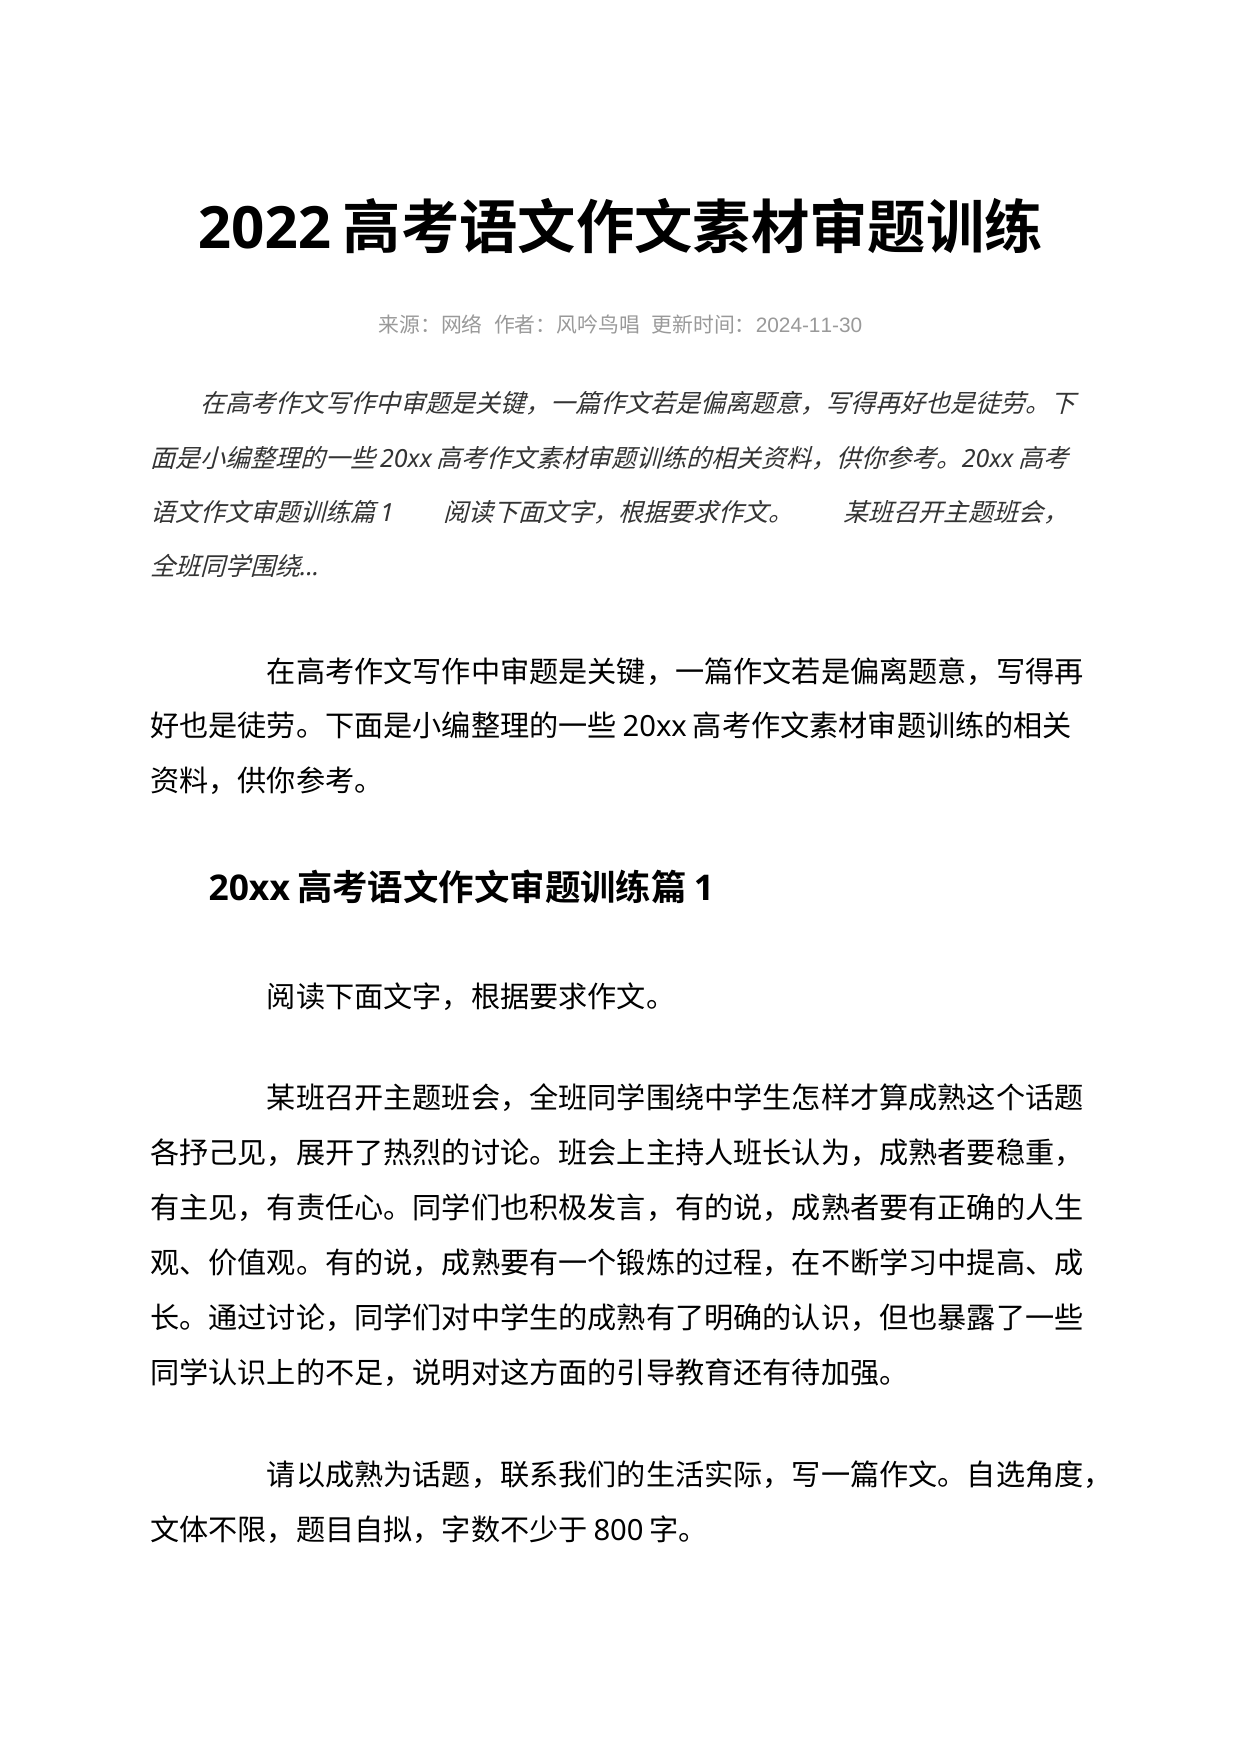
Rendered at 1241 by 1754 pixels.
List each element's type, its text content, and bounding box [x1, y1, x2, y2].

text 在高考作文写作中审题是关键，一篇作文若是偏离题意，写得再好也是徒劳。下面是小编整理的一些20xx高考作文素材审题训练的相关资料，供你参考。20xx高考语文作文审题训练篇1 阅读下面文字，根据要求作文。 某班召开主题班会，全班同学围绕... [150, 384, 1090, 583]
text 阅读下面文字，根据要求作文。 [150, 973, 1090, 1016]
subtitle 2022高考语文作文素材审题训练 [150, 181, 1090, 266]
text 请以成熟为话题，联系我们的生活实际，写一篇作文。自选角度，文体不限，题目自拟，字数不少于800字。 [150, 1451, 1090, 1549]
text 20xx高考语文作文审题训练篇1 [150, 860, 1090, 911]
text 来源：网络 作者：风吟鸟唱 更新时间：2024-11-30 [150, 313, 1090, 337]
text 某班召开主题班会，全班同学围绕中学生怎样才算成熟这个话题各抒己见，展开了热烈的讨论。班会上主持人班长认为，成熟者要稳重，有主见，有责任心。同学们也积极发言，有的说，成熟者要有正确的人生观、价值观。有的说，成熟要有一个锻炼的过程，在不断学习中提高、成长。通过讨论，同学们对中学生的成熟有了明确的认识，但也暴露了一些同学认识上的不足，说明对这方面的引导教育还有待加强。 [150, 1075, 1090, 1392]
text 在高考作文写作中审题是关键，一篇作文若是偏离题意，写得再好也是徒劳。下面是小编整理的一些20xx高考作文素材审题训练的相关资料，供你参考。 [150, 648, 1090, 800]
